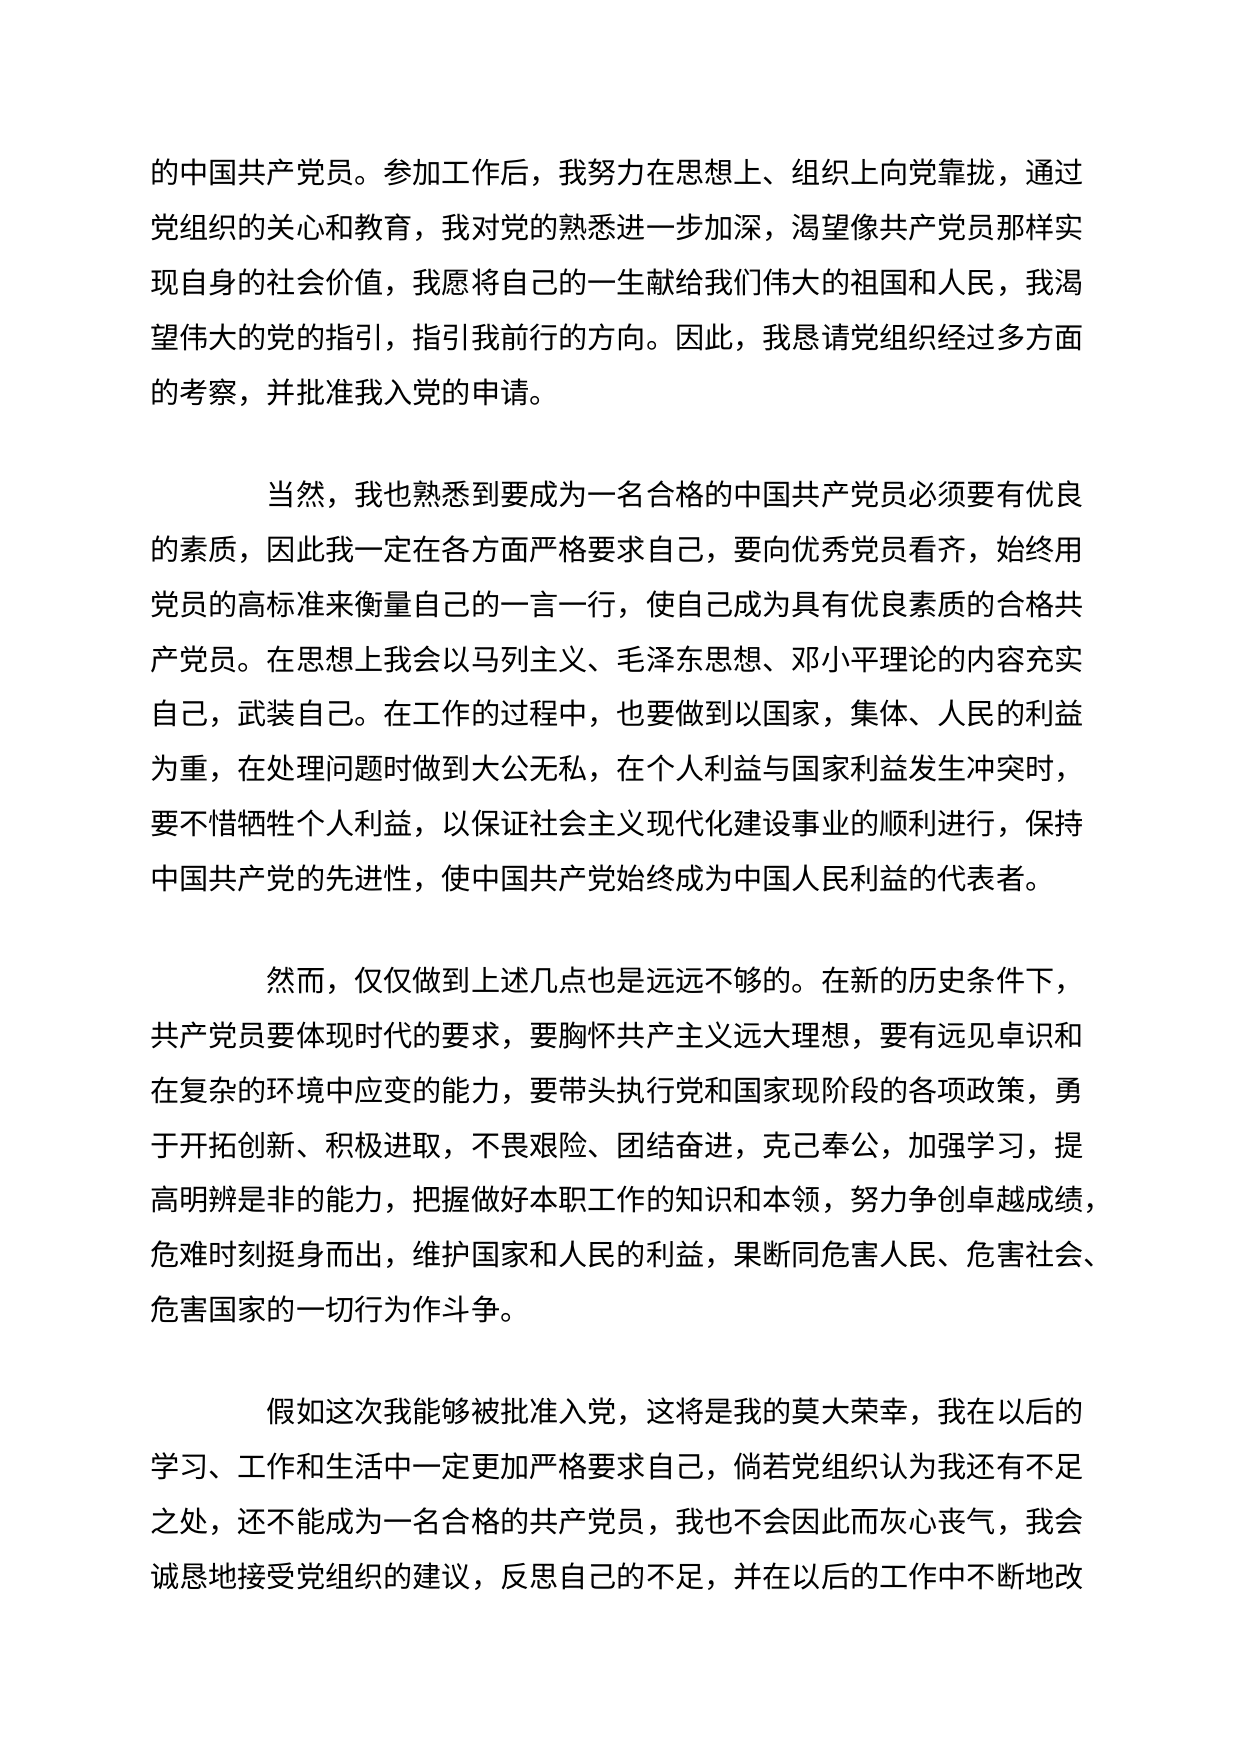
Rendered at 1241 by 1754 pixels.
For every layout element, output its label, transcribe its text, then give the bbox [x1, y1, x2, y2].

text 然而，仅仅做到上述几点也是远远不够的。在新的历史条件下，共产党员要体现时代的要求，要胸怀共产主义远大理想，要有远见卓识和在复杂的环境中应变的能力，要带头执行党和国家现阶段的各项政策，勇于开拓创新、积极进取，不畏艰险、团结奋进，克己奉公，加强学习，提高明辨是非的能力，把握做好本职工作的知识和本领，努力争创卓越成绩，危难时刻挺身而出，维护国家和人民的利益，果断同危害人民、危害社会、危害国家的一切行为作斗争。 [150, 957, 1090, 1329]
text 当然，我也熟悉到要成为一名合格的中国共产党员必须要有优良的素质，因此我一定在各方面严格要求自己，要向优秀党员看齐，始终用党员的高标准来衡量自己的一言一行，使自己成为具有优良素质的合格共产党员。在思想上我会以马列主义、毛泽东思想、邓小平理论的内容充实自己，武装自己。在工作的过程中，也要做到以国家，集体、人民的利益为重，在处理问题时做到大公无私，在个人利益与国家利益发生冲突时，要不惜牺牲个人利益，以保证社会主义现代化建设事业的顺利进行，保持中国共产党的先进性，使中国共产党始终成为中国人民利益的代表者。 [150, 471, 1090, 898]
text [150, 150, 1090, 412]
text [150, 1388, 1090, 1596]
